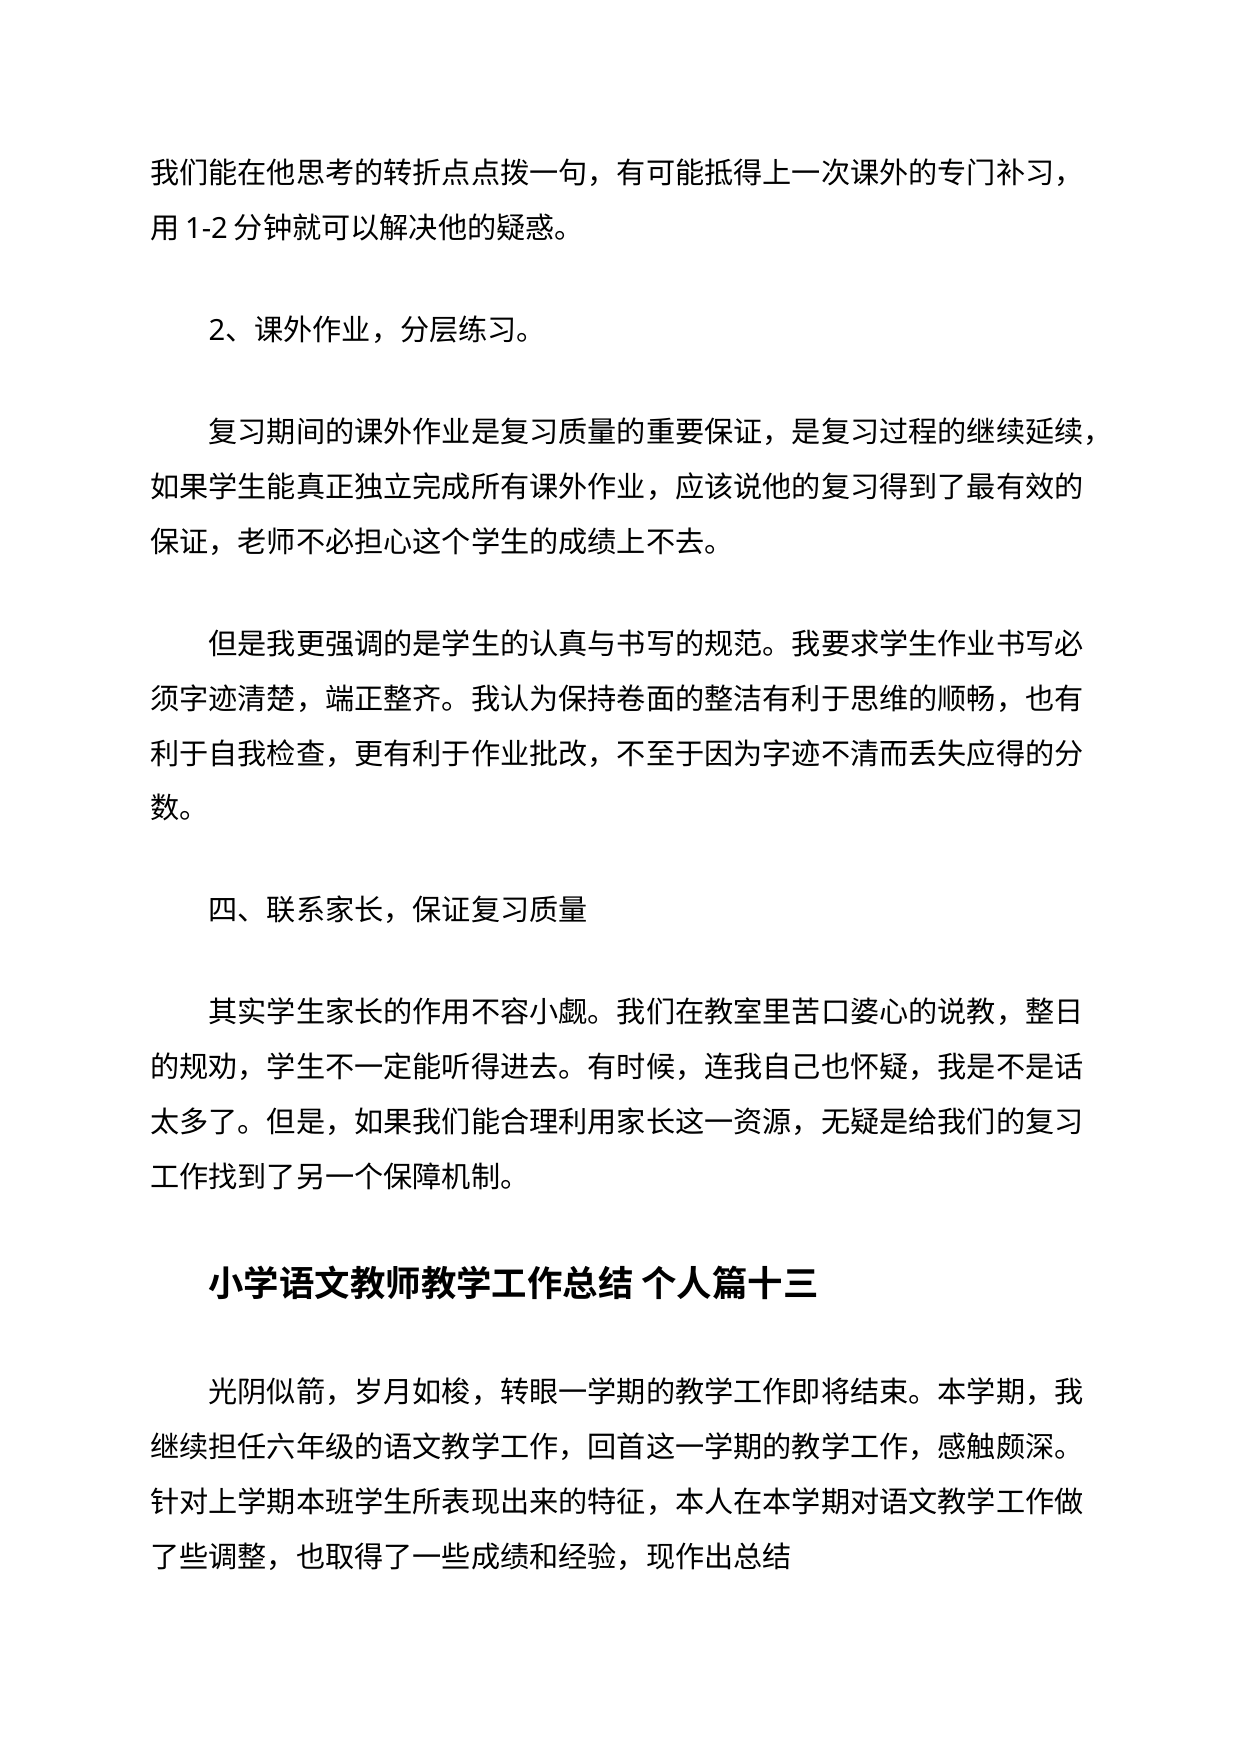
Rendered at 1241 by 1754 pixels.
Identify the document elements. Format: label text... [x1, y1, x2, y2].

text 但是我更强调的是学生的认真与书写的规范。我要求学生作业书写必须字迹清楚，端正整齐。我认为保持卷面的整洁有利于思维的顺畅，也有利于自我检查，更有利于作业批改，不至于因为字迹不清而丢失应得的分数。 [150, 620, 1090, 827]
text 小学语文教师教学工作总结 个人篇十三 [150, 1255, 1090, 1306]
text 其实学生家长的作用不容小觑。我们在教室里苦口婆心的说教，整日的规劝，学生不一定能听得进去。有时候，连我自己也怀疑，我是不是话太多了。但是，如果我们能合理利用家长这一资源，无疑是给我们的复习工作找到了另一个保障机制。 [150, 989, 1090, 1196]
text 2、课外作业，分层练习。 [150, 307, 1090, 349]
text 复习期间的课外作业是复习质量的重要保证，是复习过程的继续延续，如果学生能真正独立完成所有课外作业，应该说他的复习得到了最有效的保证，老师不必担心这个学生的成绩上不去。 [150, 409, 1090, 561]
text 光阴似箭，岁月如梭，转眼一学期的教学工作即将结束。本学期，我继续担任六年级的语文教学工作，回首这一学期的教学工作，感触颇深。针对上学期本班学生所表现出来的特征，本人在本学期对语文教学工作做了些调整，也取得了一些成绩和经验，现作出总结 [150, 1368, 1090, 1576]
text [150, 150, 1090, 247]
text 四、联系家长，保证复习质量 [150, 887, 1090, 929]
